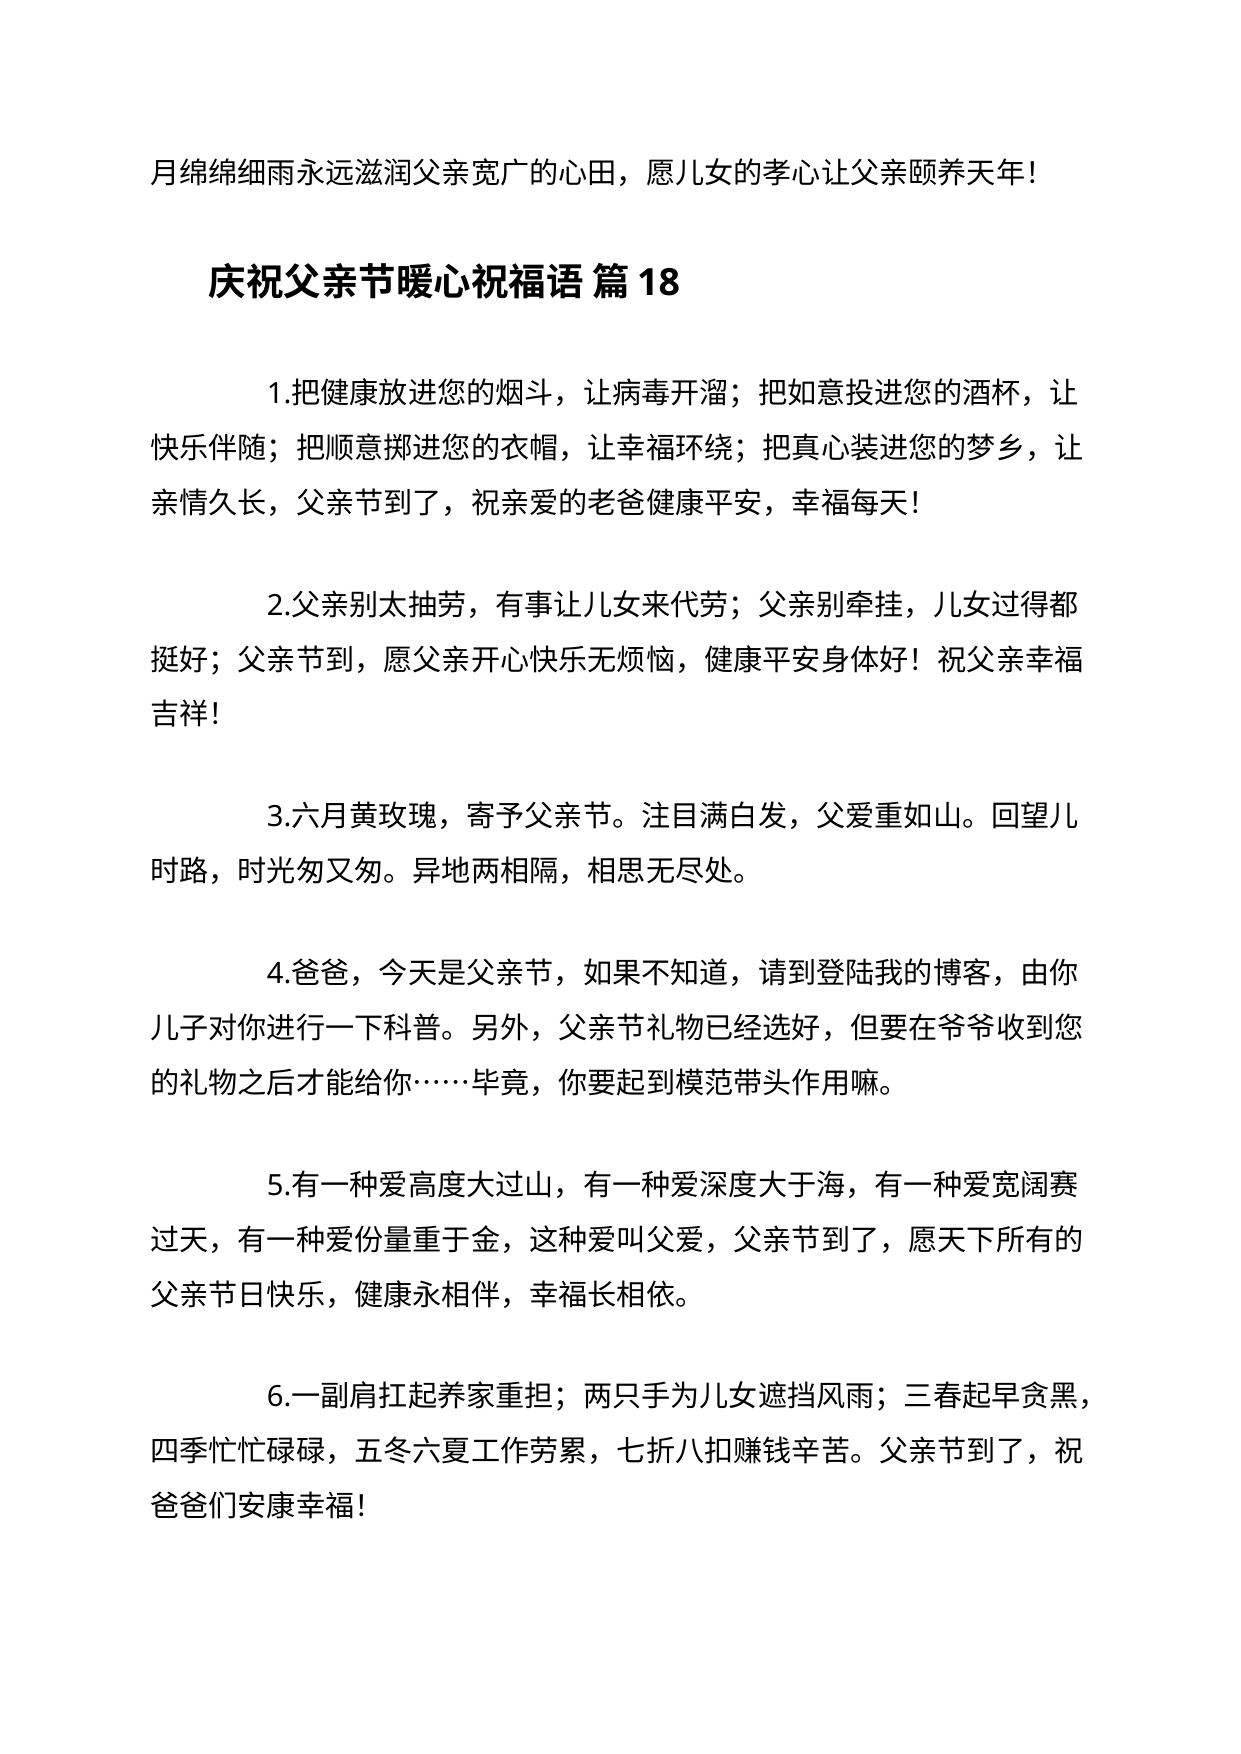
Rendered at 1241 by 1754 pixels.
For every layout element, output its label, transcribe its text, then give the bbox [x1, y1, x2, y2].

text 5.有一种爱高度大过山，有一种爱深度大于海，有一种爱宽阔赛过天，有一种爱份量重于金，这种爱叫父爱，父亲节到了，愿天下所有的父亲节日快乐，健康永相伴，幸福长相依。 [150, 1161, 1090, 1313]
text 1.把健康放进您的烟斗，让病毒开溜；把如意投进您的酒杯，让快乐伴随；把顺意掷进您的衣帽，让幸福环绕；把真心装进您的梦乡，让亲情久长，父亲节到了，祝亲爱的老爸健康平安，幸福每天！ [150, 369, 1090, 522]
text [150, 150, 1090, 192]
text 2.父亲别太抽劳，有事让儿女来代劳；父亲别牵挂，儿女过得都挺好；父亲节到，愿父亲开心快乐无烦恼，健康平安身体好！祝父亲幸福吉祥！ [150, 581, 1090, 733]
text 4.爸爸，今天是父亲节，如果不知道，请到登陆我的博客，由你儿子对你进行一下科普。另外，父亲节礼物已经选好，但要在爷爷收到您的礼物之后才能给你……毕竟，你要起到模范带头作用嘛。 [150, 949, 1090, 1102]
text 3.六月黄玫瑰，寄予父亲节。注目满白发，父爱重如山。回望儿时路，时光匆又匆。异地两相隔，相思无尽处。 [150, 793, 1090, 890]
text 庆祝父亲节暖心祝福语 篇18 [150, 252, 1090, 306]
text 6.一副肩扛起养家重担；两只手为儿女遮挡风雨；三春起早贪黑，四季忙忙碌碌，五冬六夏工作劳累，七折八扣赚钱辛苦。父亲节到了，祝爸爸们安康幸福！ [150, 1373, 1090, 1525]
